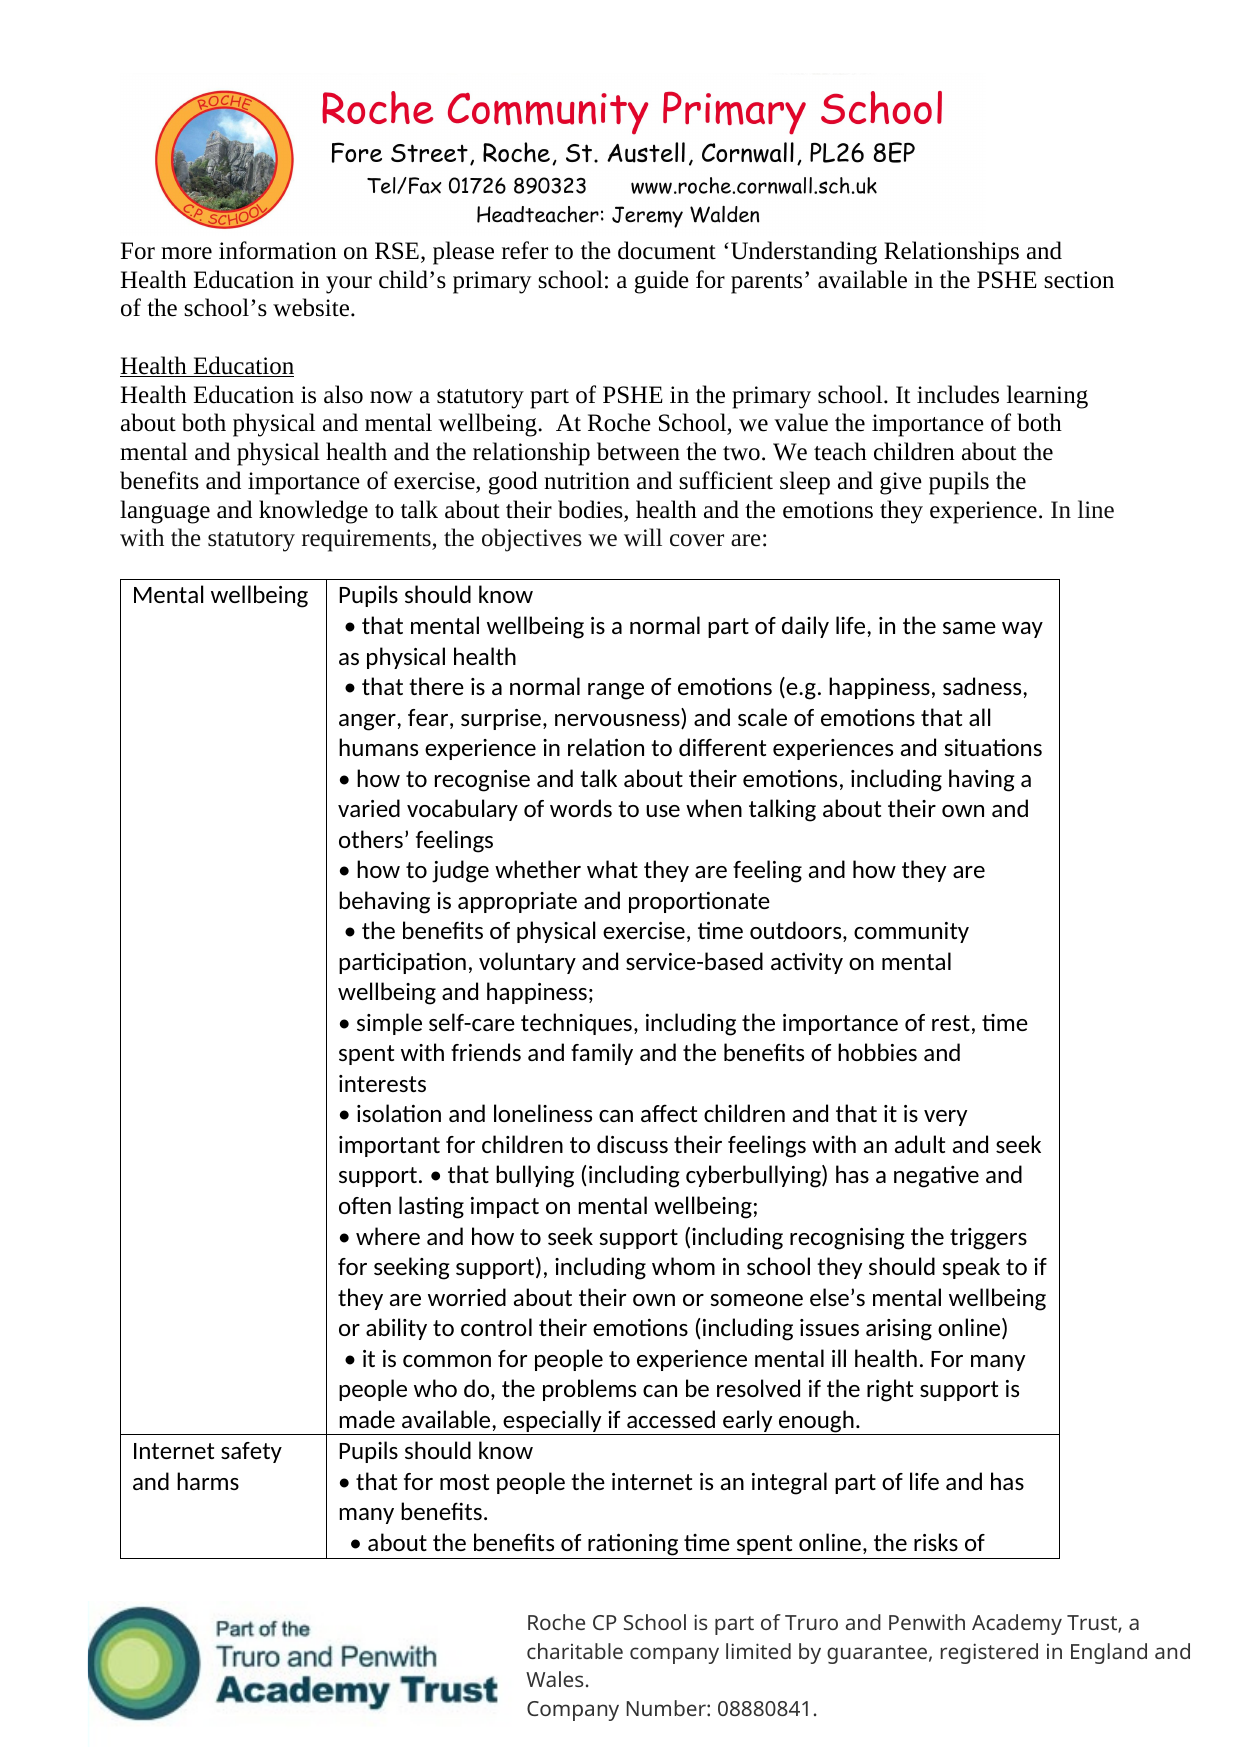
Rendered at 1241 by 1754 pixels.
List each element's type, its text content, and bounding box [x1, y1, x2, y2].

picture [87, 1601, 518, 1747]
picture [120, 73, 986, 236]
table_header Pupils should know • that mental wellbeing is a normal part of daily life, in the same way as physical health • that there is a normal range of emotions (e.g. happiness, sadness, anger, fear, surprise, nervousness) and scale of emotions that all humans experience in relation to different experiences and situations • how to recognise and talk about their emotions, including having a varied vocabulary of words to use when talking about their own and others’ feelings • how to judge whether what they are feeling and how they are behaving is appropriate and proportionate • the benefits of physical exercise, time outdoors, community participation, voluntary and service-based activity on mental wellbeing and happiness; • simple self-care techniques, including the importance of rest, time spent with friends and family and the benefits of hobbies and interests • isolation and loneliness can affect children and that it is very important for children to discuss their feelings with an adult and seek support. • that bullying (including cyberbullying) has a negative and often lasting impact on mental wellbeing; • where and how to seek support (including recognising the triggers for seeking support), including whom in school they should speak to if they are worried about their own or someone else’s mental wellbeing or ability to control their emotions (including issues arising online) • it is common for people to experience mental ill health. For many people who do, the problems can be resolved if the right support is made available, especially if accessed early enough. [327, 580, 1059, 1434]
table_cell Internet safety and harms [121, 1435, 326, 1557]
text Health Education [120, 351, 1120, 380]
text For more information on RSE, please refer to the document ‘Understanding Relationships and Health Education in your child’s primary school: a guide for parents’ available in the PSHE section of the school’s website. [120, 236, 1120, 322]
table_header Mental wellbeing [121, 580, 326, 1434]
text Health Education is also now a statutory part of PSHE in the primary school. It includes learning about both physical and mental wellbeing. At Roche School, we value the importance of both mental and physical health and the relationship between the two. We teach children about the benefits and importance of exercise, good nutrition and sufficient sleep and give pupils the language and knowledge to talk about their bodies, health and the emotions they experience. In line with the statutory requirements, the objectives we will cover are: [120, 380, 1120, 552]
